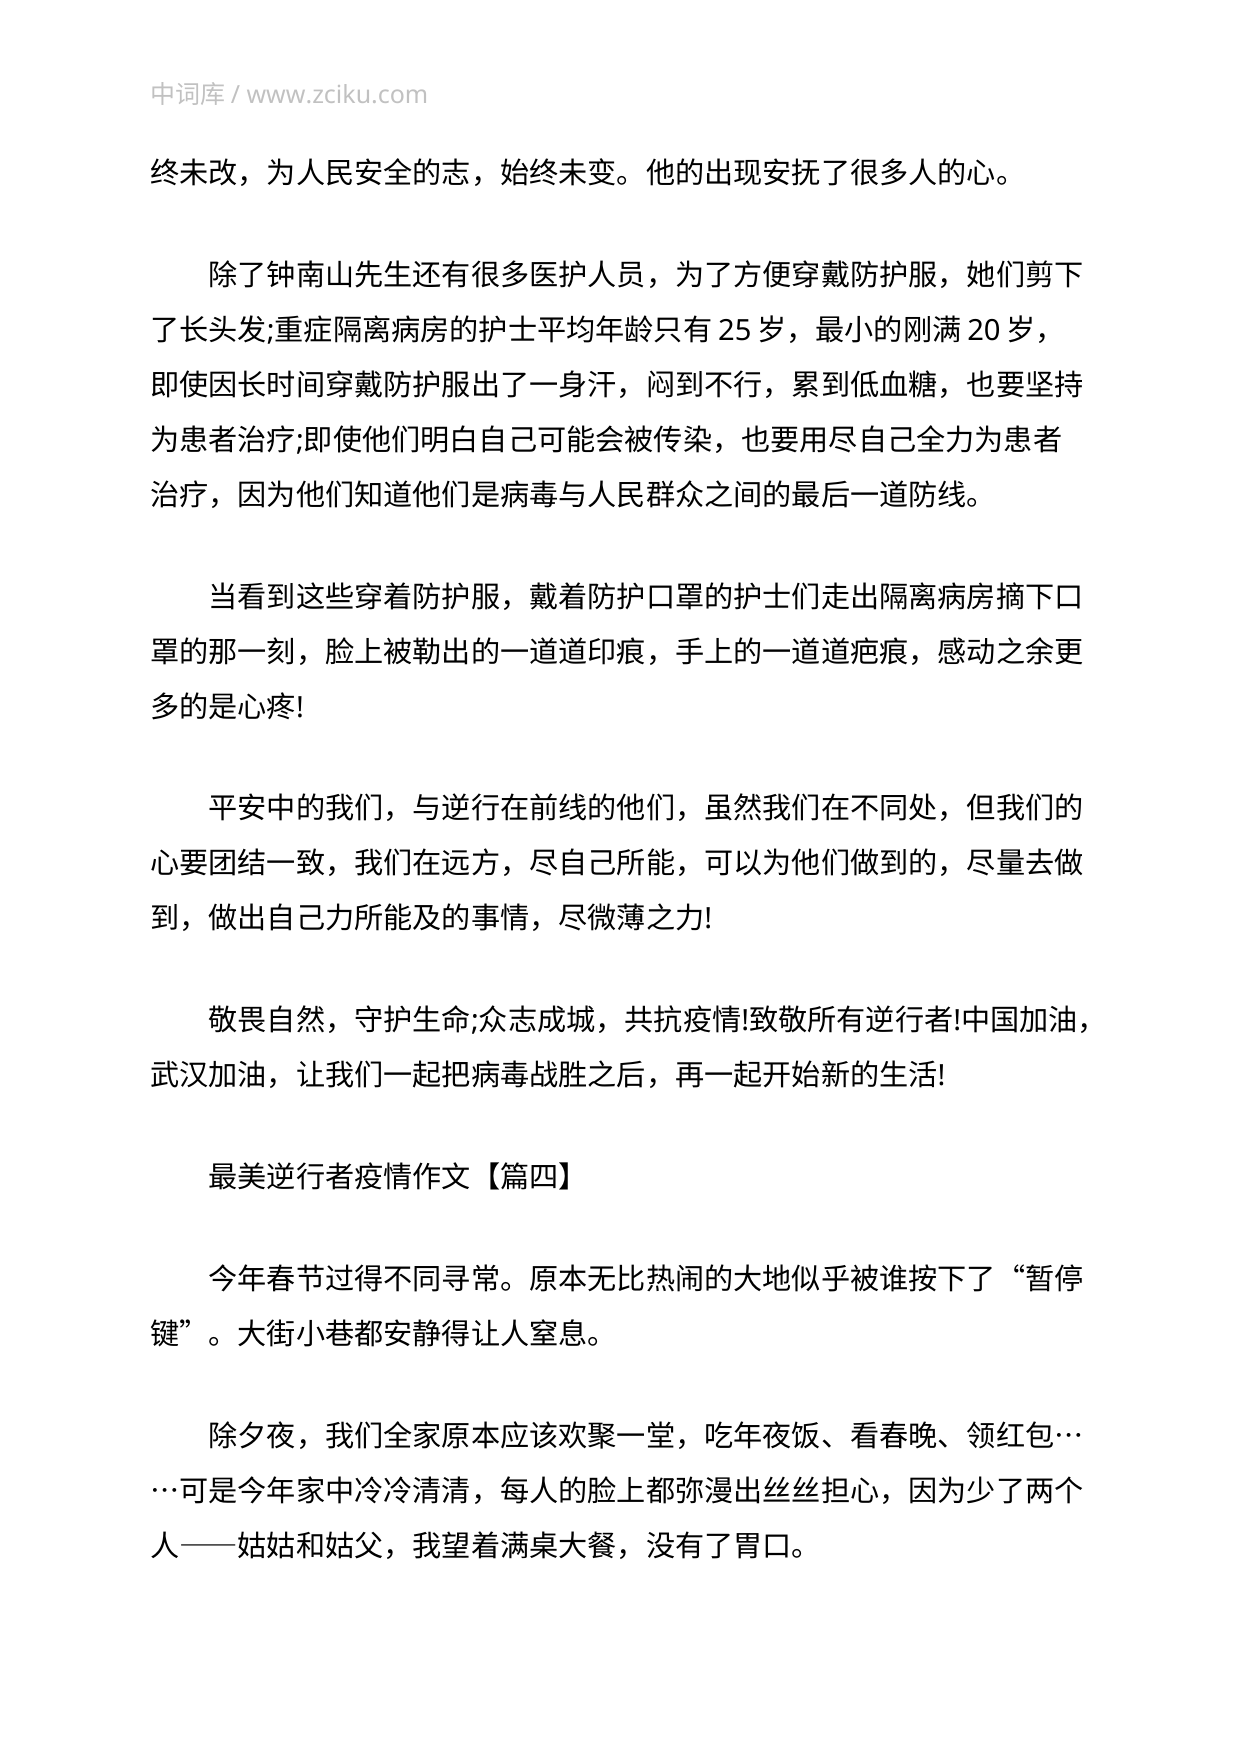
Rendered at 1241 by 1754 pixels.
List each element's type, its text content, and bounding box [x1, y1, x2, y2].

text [150, 150, 1090, 192]
text 除了钟南山先生还有很多医护人员，为了方便穿戴防护服，她们剪下了长头发;重症隔离病房的护士平均年龄只有25岁，最小的刚满20岁，即使因长时间穿戴防护服出了一身汗，闷到不行，累到低血糖，也要坚持为患者治疗;即使他们明白自己可能会被传染，也要用尽自己全力为患者治疗，因为他们知道他们是病毒与人民群众之间的最后一道防线。 [150, 252, 1090, 514]
text 除夕夜，我们全家原本应该欢聚一堂，吃年夜饭、看春晚、领红包……可是今年家中冷冷清清，每人的脸上都弥漫出丝丝担心，因为少了两个人——姑姑和姑父，我望着满桌大餐，没有了胃口。 [150, 1412, 1090, 1564]
text 当看到这些穿着防护服，戴着防护口罩的护士们走出隔离病房摘下口罩的那一刻，脸上被勒出的一道道印痕，手上的一道道疤痕，感动之余更多的是心疼! [150, 573, 1090, 726]
text 平安中的我们，与逆行在前线的他们，虽然我们在不同处，但我们的心要团结一致，我们在远方，尽自己所能，可以为他们做到的，尽量去做到，做出自己力所能及的事情，尽微薄之力! [150, 785, 1090, 937]
text 敬畏自然，守护生命;众志成城，共抗疫情!致敬所有逆行者!中国加油，武汉加油，让我们一起把病毒战胜之后，再一起开始新的生活! [150, 997, 1090, 1094]
text 今年春节过得不同寻常。原本无比热闹的大地似乎被谁按下了“暂停键”。大街小巷都安静得让人窒息。 [150, 1256, 1090, 1353]
text 最美逆行者疫情作文【篇四】 [150, 1154, 1090, 1196]
